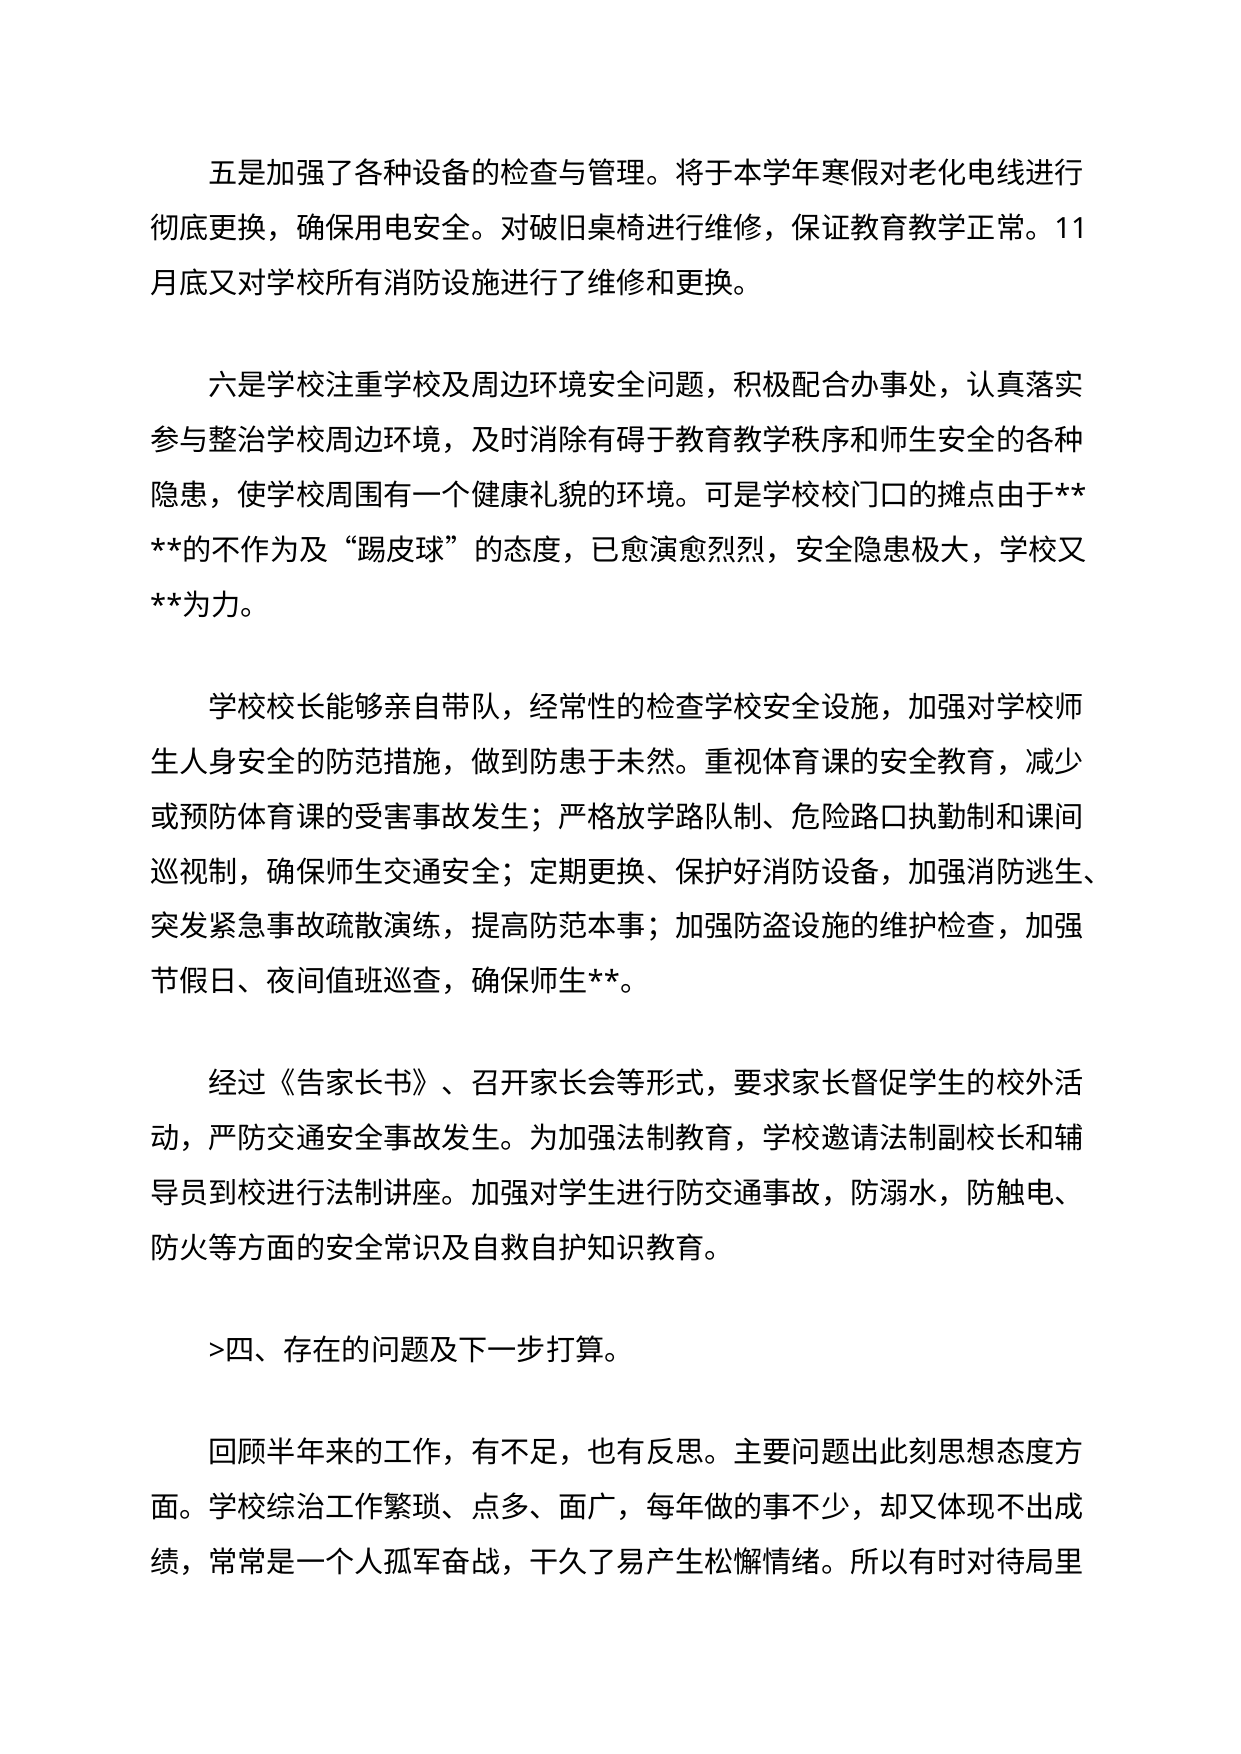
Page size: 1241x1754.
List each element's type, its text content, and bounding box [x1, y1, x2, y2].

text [150, 1428, 1090, 1580]
text >四、存在的问题及下一步打算。 [150, 1326, 1090, 1369]
text 学校校长能够亲自带队，经常性的检查学校安全设施，加强对学校师生人身安全的防范措施，做到防患于未然。重视体育课的安全教育，减少或预防体育课的受害事故发生；严格放学路队制、危险路口执勤制和课间巡视制，确保师生交通安全；定期更换、保护好消防设备，加强消防逃生、突发紧急事故疏散演练，提高防范本事；加强防盗设施的维护检查，加强节假日、夜间值班巡查，确保师生**。 [150, 683, 1090, 1000]
text 经过《告家长书》、召开家长会等形式，要求家长督促学生的校外活动，严防交通安全事故发生。为加强法制教育，学校邀请法制副校长和辅导员到校进行法制讲座。加强对学生进行防交通事故，防溺水，防触电、防火等方面的安全常识及自救自护知识教育。 [150, 1060, 1090, 1267]
text 六是学校注重学校及周边环境安全问题，积极配合办事处，认真落实参与整治学校周边环境，及时消除有碍于教育教学秩序和师生安全的各种隐患，使学校周围有一个健康礼貌的环境。可是学校校门口的摊点由于****的不作为及“踢皮球”的态度，已愈演愈烈烈，安全隐患极大，学校又**为力。 [150, 362, 1090, 624]
text 五是加强了各种设备的检查与管理。将于本学年寒假对老化电线进行彻底更换，确保用电安全。对破旧桌椅进行维修，保证教育教学正常。11月底又对学校所有消防设施进行了维修和更换。 [150, 150, 1090, 302]
